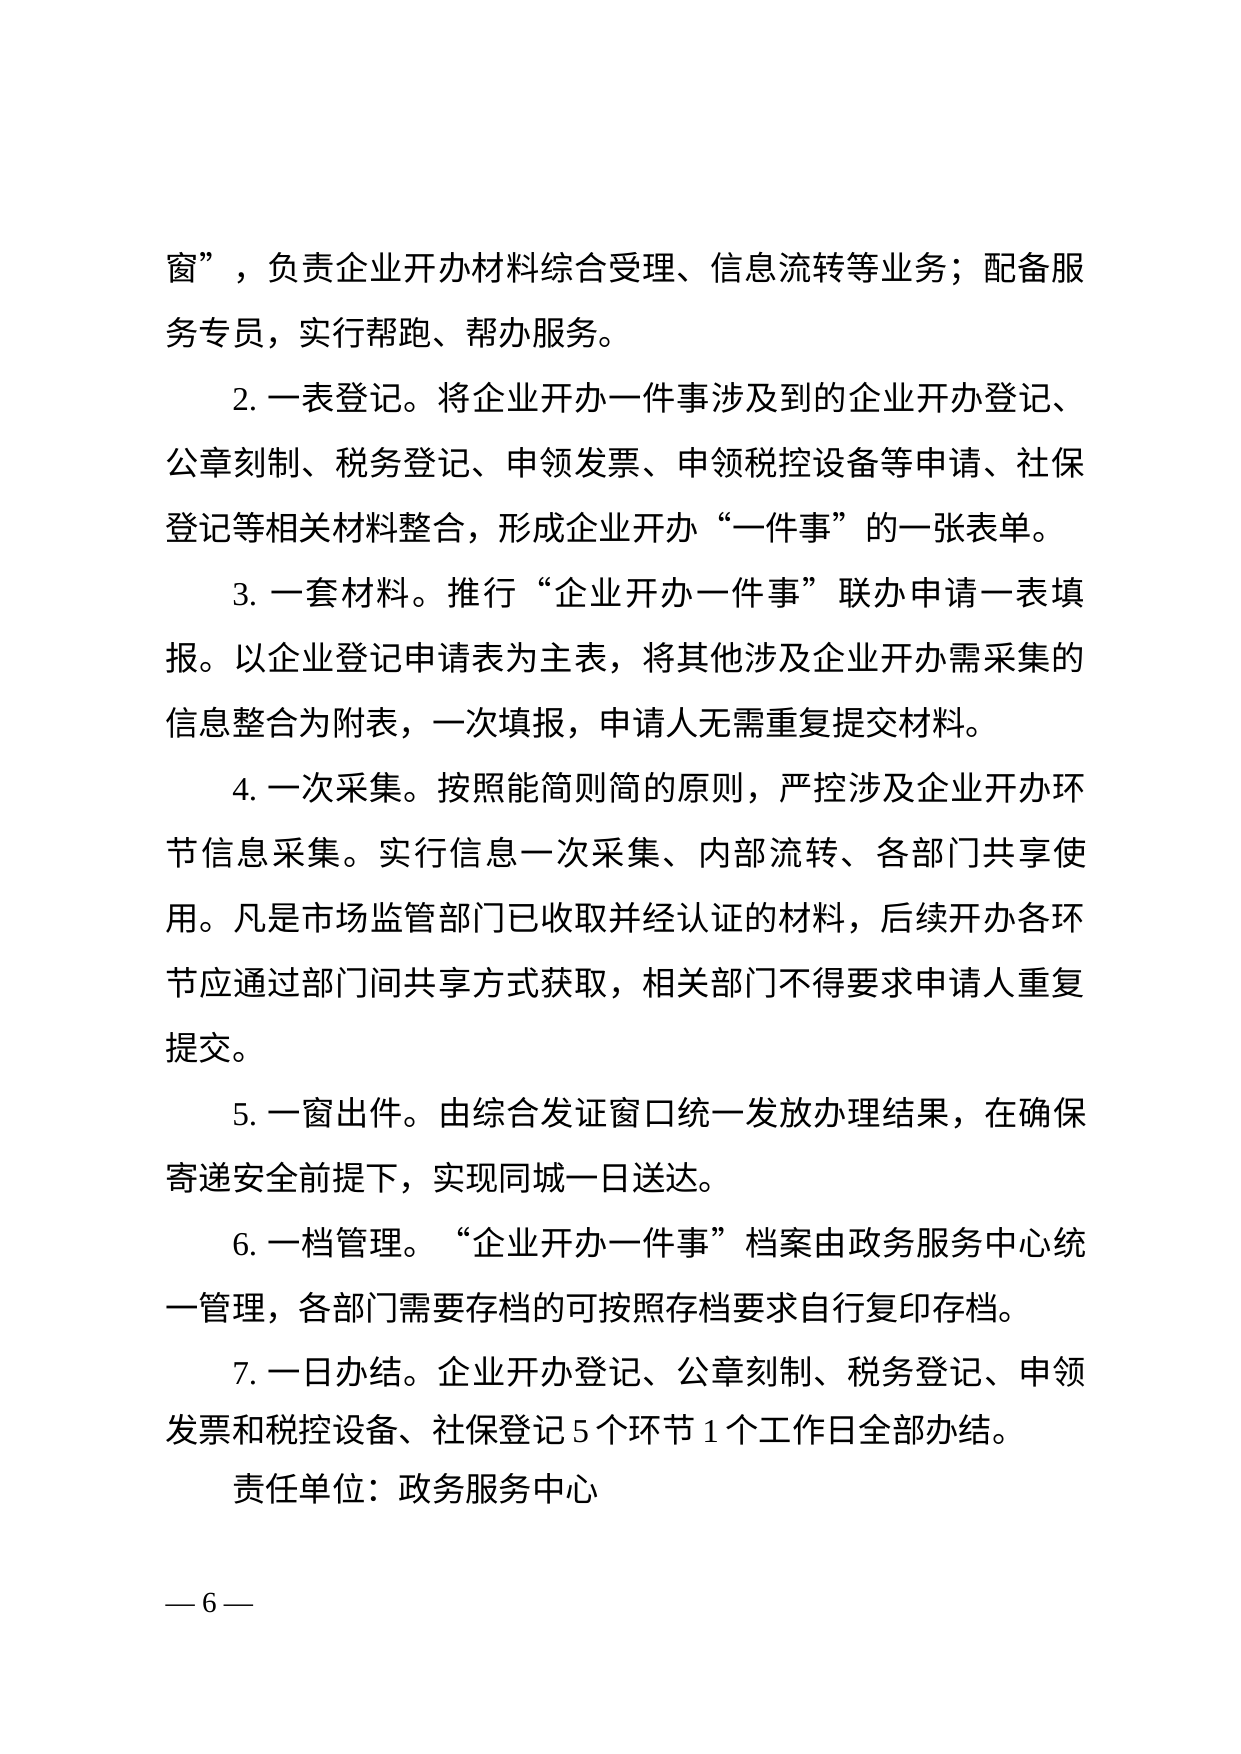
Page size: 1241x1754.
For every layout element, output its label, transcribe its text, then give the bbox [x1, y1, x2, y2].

text 3. 一套材料。推行“企业开办一件事”联办申请一表填报。以企业登记申请表为主表，将其他涉及企业开办需采集的信息整合为附表，一次填报，申请人无需重复提交材料。 [165, 558, 1087, 753]
text 7. 一日办结。企业开办登记、公章刻制、税务登记、申领发票和税控设备、社保登记5个环节1个工作日全部办结。 [165, 1338, 1087, 1454]
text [165, 233, 1087, 363]
text 6. 一档管理。“企业开办一件事”档案由政务服务中心统一管理，各部门需要存档的可按照存档要求自行复印存档。 [165, 1208, 1087, 1338]
text 责任单位：政务服务中心 [165, 1454, 1087, 1519]
text 4. 一次采集。按照能简则简的原则，严控涉及企业开办环节信息采集。实行信息一次采集、内部流转、各部门共享使用。凡是市场监管部门已收取并经认证的材料，后续开办各环节应通过部门间共享方式获取，相关部门不得要求申请人重复提交。 [165, 753, 1087, 1078]
text 5. 一窗出件。由综合发证窗口统一发放办理结果，在确保寄递安全前提下，实现同城一日送达。 [165, 1078, 1087, 1208]
text 2. 一表登记。将企业开办一件事涉及到的企业开办登记、公章刻制、税务登记、申领发票、申领税控设备等申请、社保登记等相关材料整合，形成企业开办“一件事”的一张表单。 [165, 363, 1087, 558]
